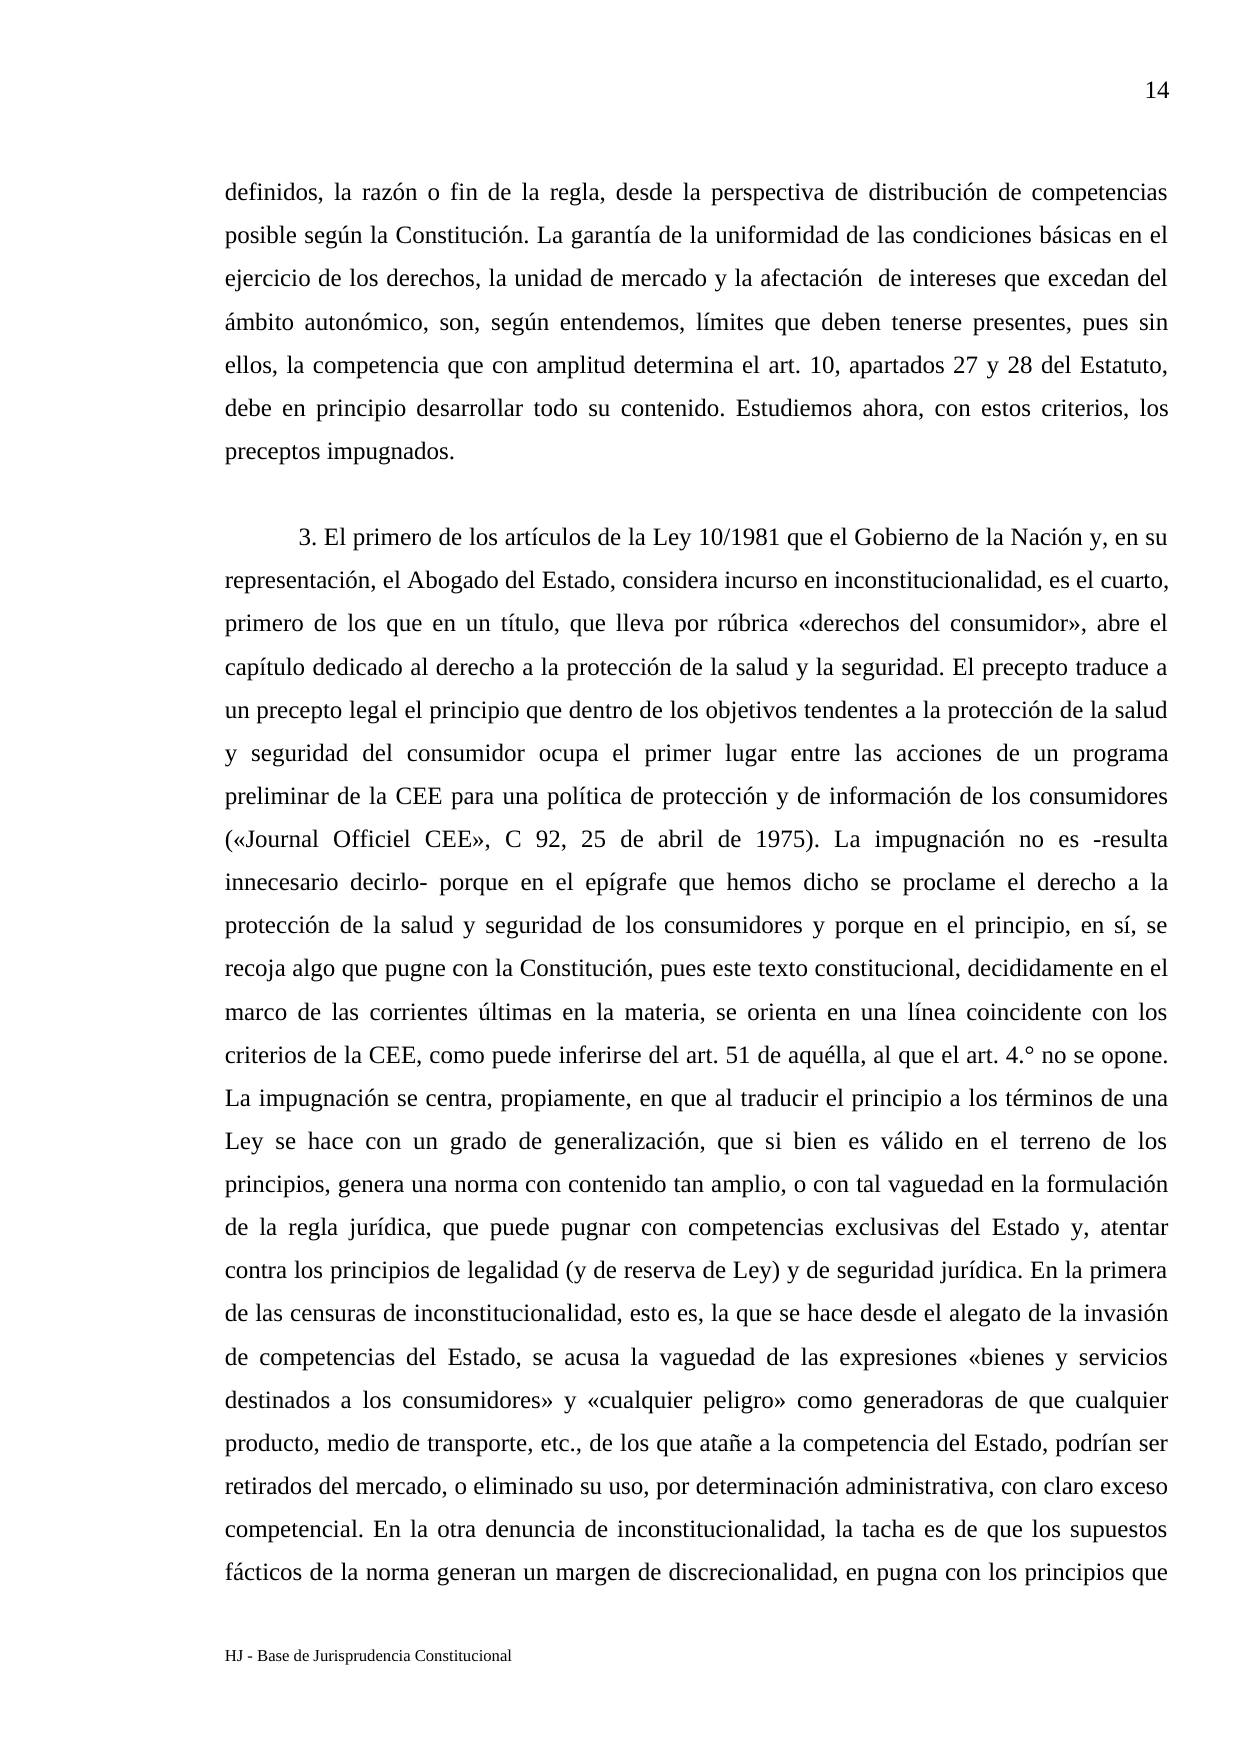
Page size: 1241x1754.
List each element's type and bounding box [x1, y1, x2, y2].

text [224, 177, 1169, 465]
text [224, 522, 1169, 1586]
